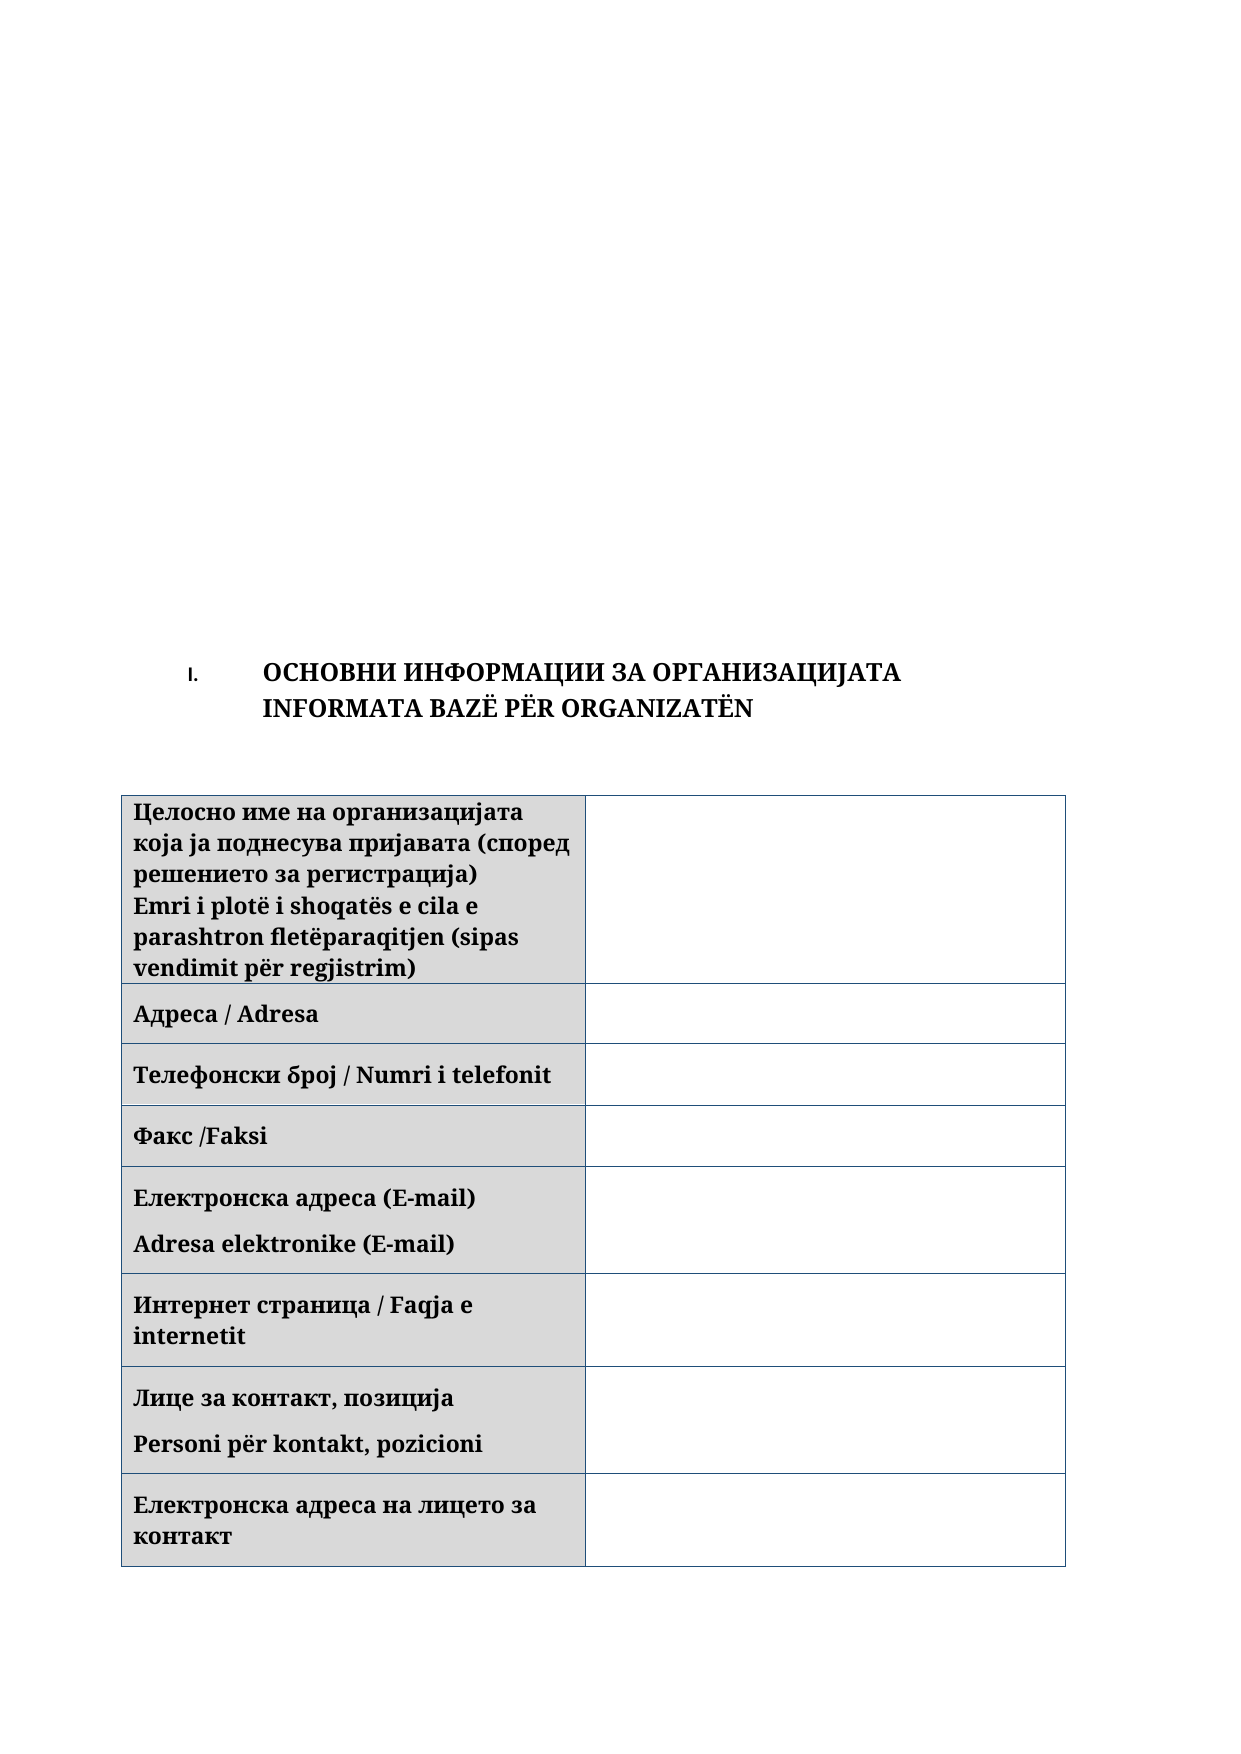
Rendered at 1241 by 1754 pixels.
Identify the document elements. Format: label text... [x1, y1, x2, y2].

table_cell Електронска адреса (E-mail) Adresa elektronike (E-mail) [122, 1167, 585, 1273]
table_cell [586, 1474, 1065, 1566]
table_cell Факс /Faksi [122, 1106, 585, 1166]
table_cell Интернет страница / Faqja e internetit [122, 1274, 585, 1366]
list INFORMATA BAZË PËR ORGANIZATËN [262, 691, 1090, 725]
table_cell [586, 1367, 1065, 1473]
table_cell [586, 1167, 1065, 1273]
table_header [586, 796, 1065, 983]
table_cell Телефонски број / Numri i telefonit [122, 1044, 585, 1104]
table_cell Адреса / Adresa [122, 984, 585, 1043]
table_cell [586, 1044, 1065, 1104]
table_cell [586, 984, 1065, 1043]
table_cell Лице за контакт, позиција Personi për kontakt, pozicioni [122, 1367, 585, 1473]
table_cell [122, 1474, 585, 1566]
table_header Целосно име на организацијата која ја поднесува пријавата (според решението за регистрација) Emri i plotë i shoqatës e cila e parashtron fletëparaqitjen (sipas vendimit për regjistrim) [122, 796, 585, 983]
list ОСНОВНИ ИНФОРМАЦИИ ЗА ОРГАНИЗАЦИЈАТА [187, 654, 1090, 688]
table_cell [586, 1106, 1065, 1166]
table_cell [586, 1274, 1065, 1366]
